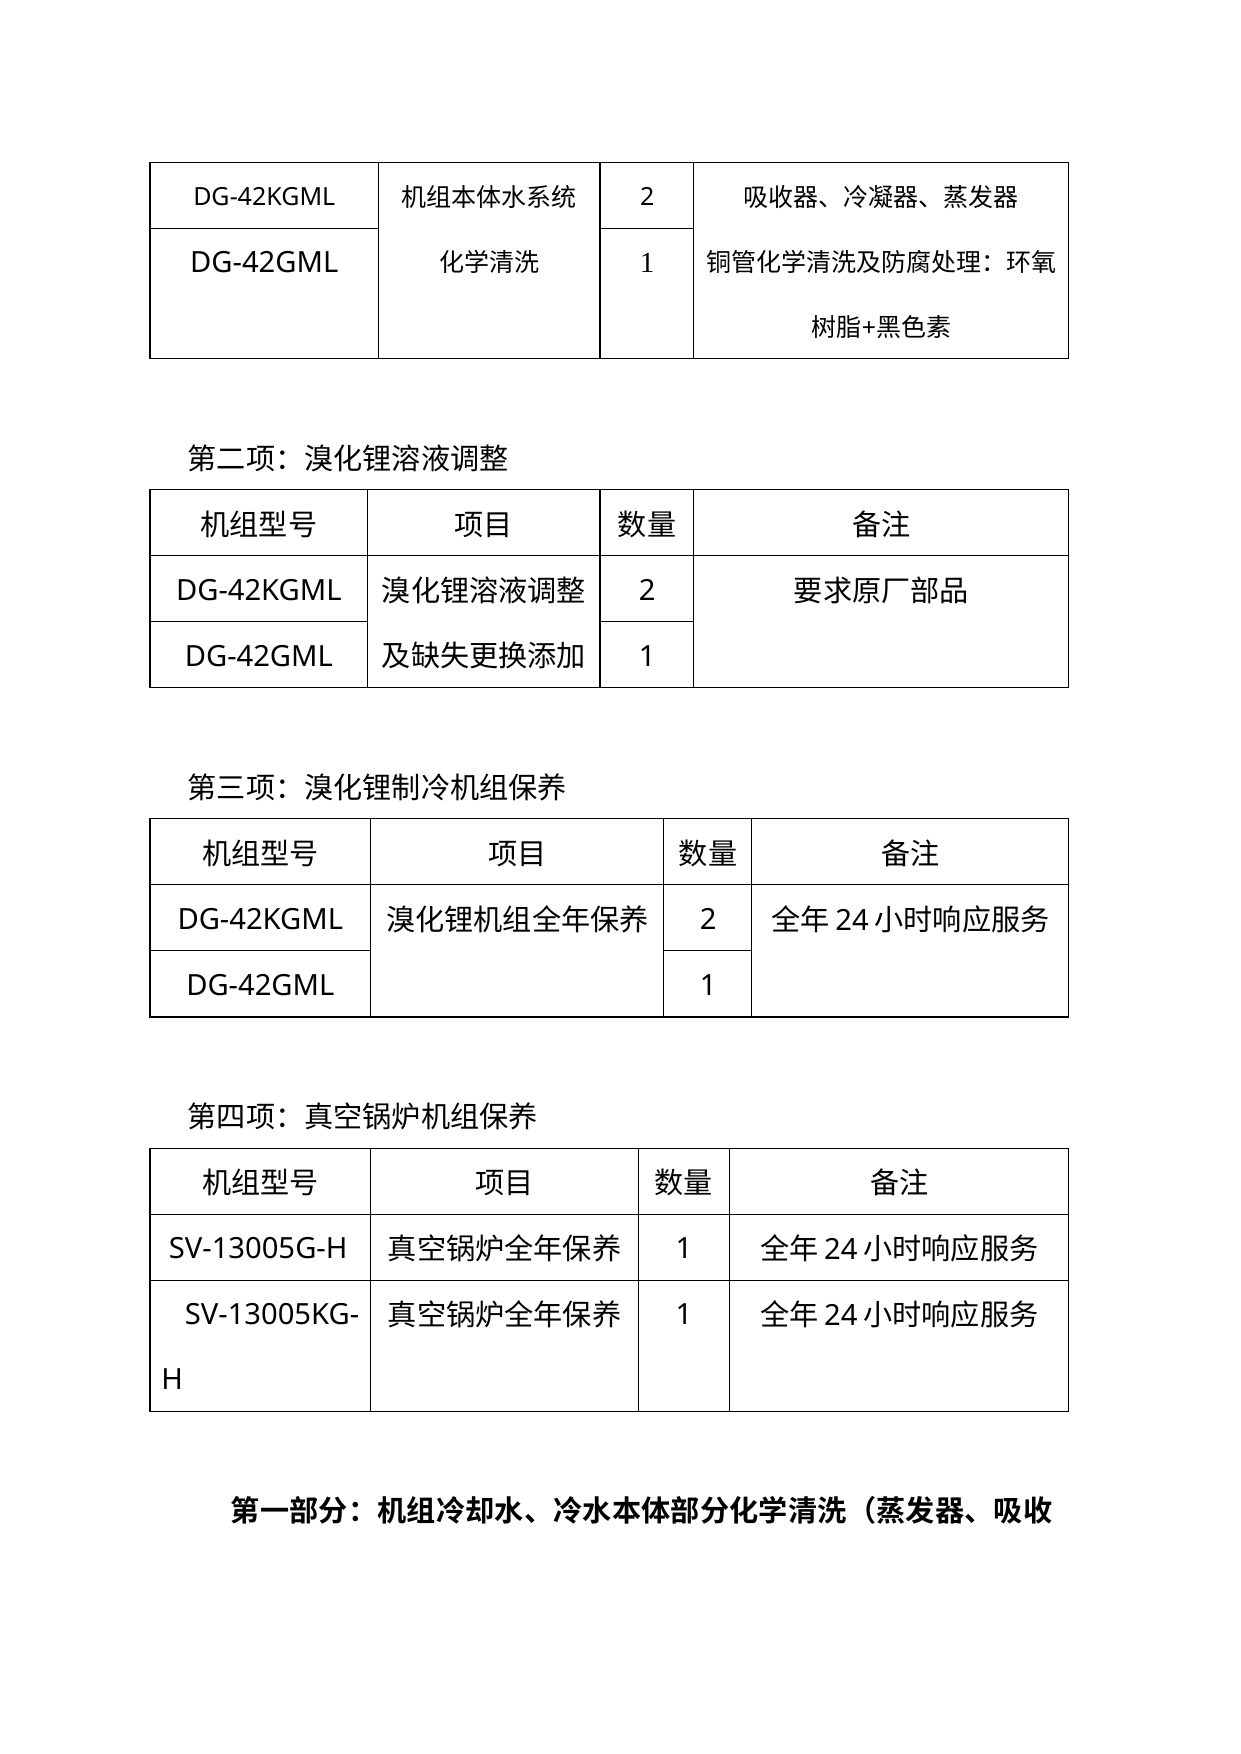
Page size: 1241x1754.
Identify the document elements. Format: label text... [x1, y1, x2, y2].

table_cell 全年24小时响应服务 [752, 885, 1068, 1016]
table_cell 真空锅炉全年保养 [371, 1281, 638, 1411]
table_cell 1 [601, 229, 693, 358]
table_cell 2 [601, 163, 693, 228]
table_cell DG-42KGML [151, 556, 367, 621]
table_cell 要求原厂部品 [694, 556, 1068, 687]
table_header 备注 [730, 1149, 1068, 1213]
table_cell 吸收器、冷凝器、蒸发器 铜管化学清洗及防腐处理：环氧树脂+黑色素 [694, 163, 1068, 358]
table_header 机组型号 [151, 490, 367, 555]
table_cell 全年24小时响应服务 [730, 1281, 1068, 1411]
table_cell DG-42KGML [151, 885, 370, 950]
table_cell 1 [639, 1215, 729, 1279]
table_cell DG-42GML [151, 229, 378, 358]
table_cell 2 [664, 885, 751, 950]
table_cell 1 [601, 622, 693, 687]
table_header 数量 [601, 490, 693, 555]
table_header 项目 [368, 490, 599, 555]
table_header 数量 [664, 819, 751, 884]
table_header 项目 [371, 819, 663, 884]
table_cell SV-13005G-H [151, 1215, 370, 1279]
text 第四项：真空锅炉机组保养 [187, 1082, 1053, 1147]
table_cell 2 [601, 556, 693, 621]
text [187, 1477, 1053, 1542]
table_cell 真空锅炉全年保养 [371, 1215, 638, 1279]
table_header 项目 [371, 1149, 638, 1213]
table_cell 机组本体水系统化学清洗 [379, 163, 599, 358]
table_cell DG-42KGML [151, 163, 378, 228]
table_cell 1 [639, 1281, 729, 1411]
text 第二项：溴化锂溶液调整 [187, 424, 1053, 489]
table_header 备注 [694, 490, 1068, 555]
table_cell 1 [664, 951, 751, 1016]
table_cell SV-13005KG-H [151, 1281, 370, 1411]
table_header 机组型号 [151, 819, 370, 884]
text 第三项：溴化锂制冷机组保养 [187, 753, 1053, 818]
table_header 数量 [639, 1149, 729, 1213]
table_header 机组型号 [151, 1149, 370, 1213]
table_cell 全年24小时响应服务 [730, 1215, 1068, 1279]
table_cell DG-42GML [151, 951, 370, 1016]
table_cell DG-42GML [151, 622, 367, 687]
table_cell 溴化锂溶液调整及缺失更换添加 [368, 556, 599, 687]
table_cell 溴化锂机组全年保养 [371, 885, 663, 1016]
table_header 备注 [752, 819, 1068, 884]
